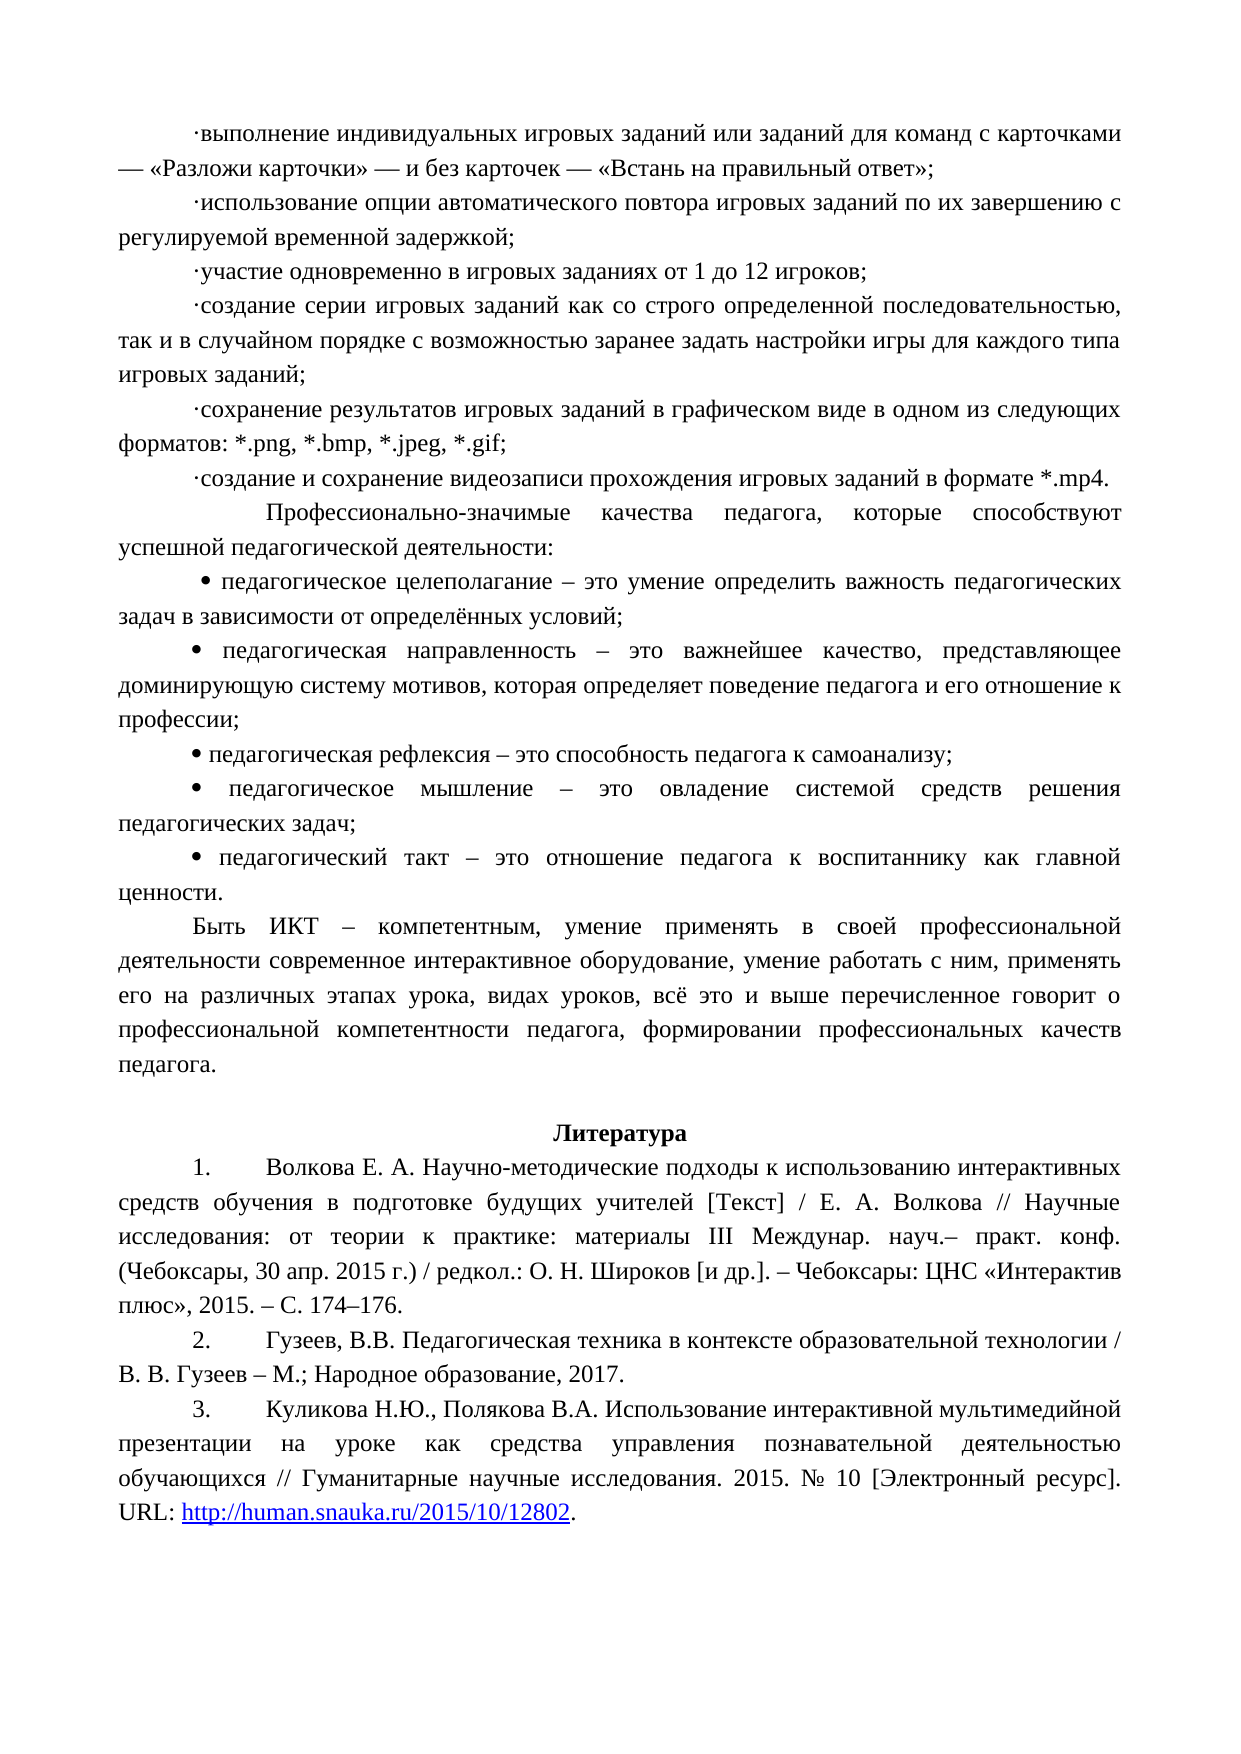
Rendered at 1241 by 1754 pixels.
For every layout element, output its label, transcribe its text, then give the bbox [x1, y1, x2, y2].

text педагогическое мышление – это овладение системой средств решения педагогических задач; [118, 773, 1122, 836]
text педагогическая направленность – это важнейшее качество, представляющее доминирующую систему мотивов, которая определяет поведение педагога и его отношение к профессии; [118, 635, 1122, 733]
text ·выполнение индивидуальных игровых заданий или заданий для команд с карточками — «Разложи карточки» — и без карточек — «Встань на правильный ответ»; [118, 118, 1122, 181]
text ·сохранение результатов игровых заданий в графическом виде в одном из следующих форматов: *.png, *.bmp, *.jpeg, *.gif; [118, 394, 1122, 457]
list Куликова Н.Ю., Полякова В.А. Использование интерактивной мультимедийной презентации на уроке как средства управления познавательной деятельностью обучающихся // Гуманитарные научные исследования. 2015. № 10 [Электронный ресурс]. URL: http://human.snauka.ru/2015/10/12802. [118, 1492, 1122, 1526]
text ·участие одновременно в игровых заданиях от 1 до 12 игроков; [118, 256, 1122, 285]
text Профессионально-значимые качества педагога, которые способствуют успешной педагогической деятельности: [118, 497, 1122, 561]
list Гузеев, В.В. Педагогическая техника в контексте образовательной технологии / В. В. Гузеев – М.; Народное образование, 2017. [118, 1325, 1122, 1388]
text Литература [118, 1118, 1122, 1147]
text Быть ИКТ – компетентным, умение применять в своей профессиональной деятельности современное интерактивное оборудование, умение работать с ним, применять его на различных этапах урока, видах уроков, всё это и выше перечисленное говорит о профессиональной компетентности педагога, формировании профессиональных качеств педагога. [118, 911, 1122, 1078]
text педагогический такт – это отношение педагога к воспитаннику как главной ценности. [118, 842, 1122, 905]
list Волкова Е. А. Научно-методические подходы к использованию интерактивных средств обучения в подготовке будущих учителей [Текст] / Е. А. Волкова // Научные исследования: от теории к практике: материалы III Междунар. науч.– практ. конф. (Чебоксары, 30 апр. 2015 г.) / редкол.: О. Н. Широков [и др.]. – Чебоксары: ЦНС «Интерактив плюс», 2015. – С. 174–176. [118, 1152, 1122, 1319]
text педагогическое целеполагание – это умение определить важность педагогических задач в зависимости от определённых условий; [118, 566, 1122, 629]
text ·использование опции автоматического повтора игровых заданий по их завершению с регулируемой временной задержкой; [118, 187, 1122, 250]
text ·создание серии игровых заданий как со строго определенной последовательностью, так и в случайном порядке с возможностью заранее задать настройки игры для каждого типа игровых заданий; [118, 291, 1122, 388]
text педагогическая рефлексия – это способность педагога к самоанализу; [118, 739, 1122, 767]
list Куликова Н.Ю., Полякова В.А. Использование интерактивной мультимедийной презентации на уроке как средства управления познавательной деятельностью обучающихся // Гуманитарные научные исследования. 2015. № 10 [Электронный ресурс]. URL: http://human.snauka.ru/2015/10/12802. [118, 1394, 1122, 1428]
text ·создание и сохранение видеозаписи прохождения игровых заданий в формате *.mp4. [118, 463, 1122, 492]
